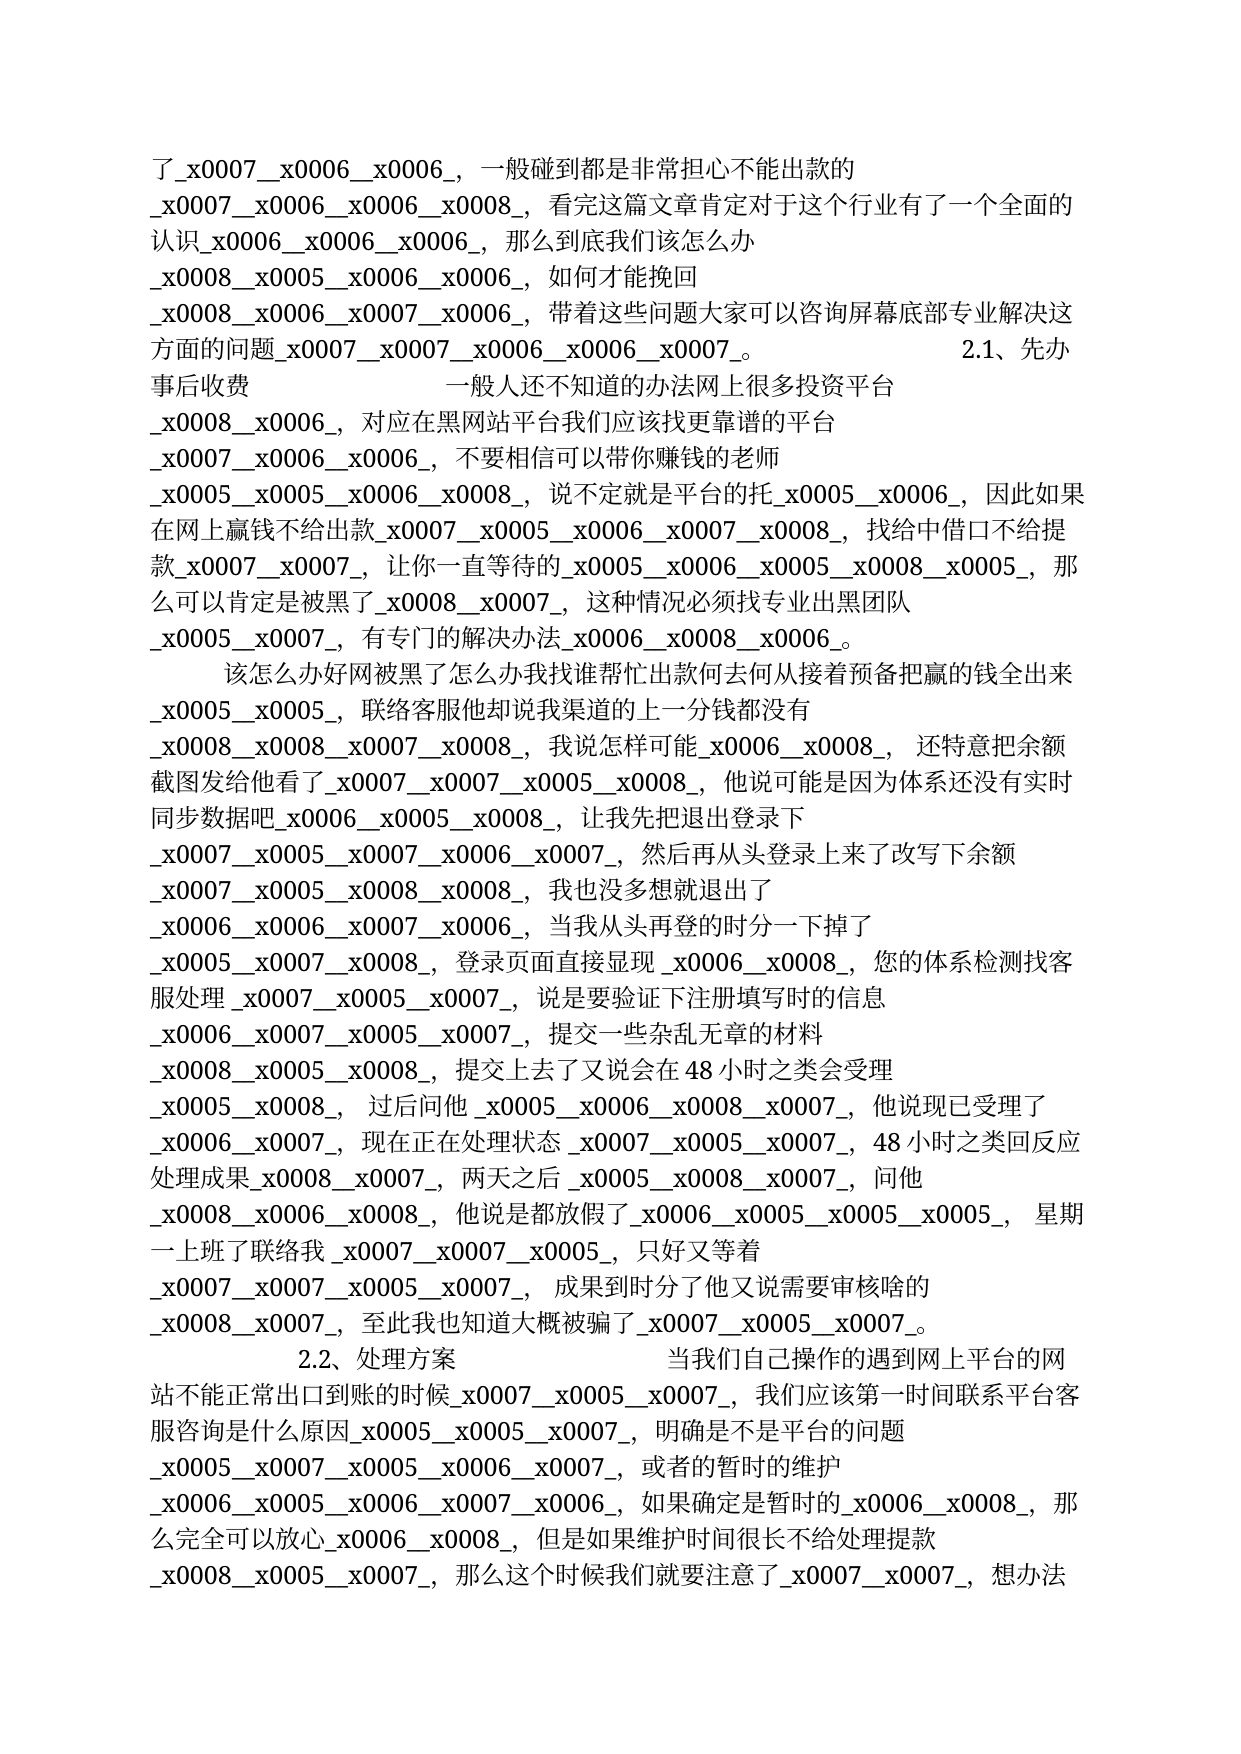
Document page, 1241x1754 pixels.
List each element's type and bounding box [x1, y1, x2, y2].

text [150, 150, 1090, 1592]
